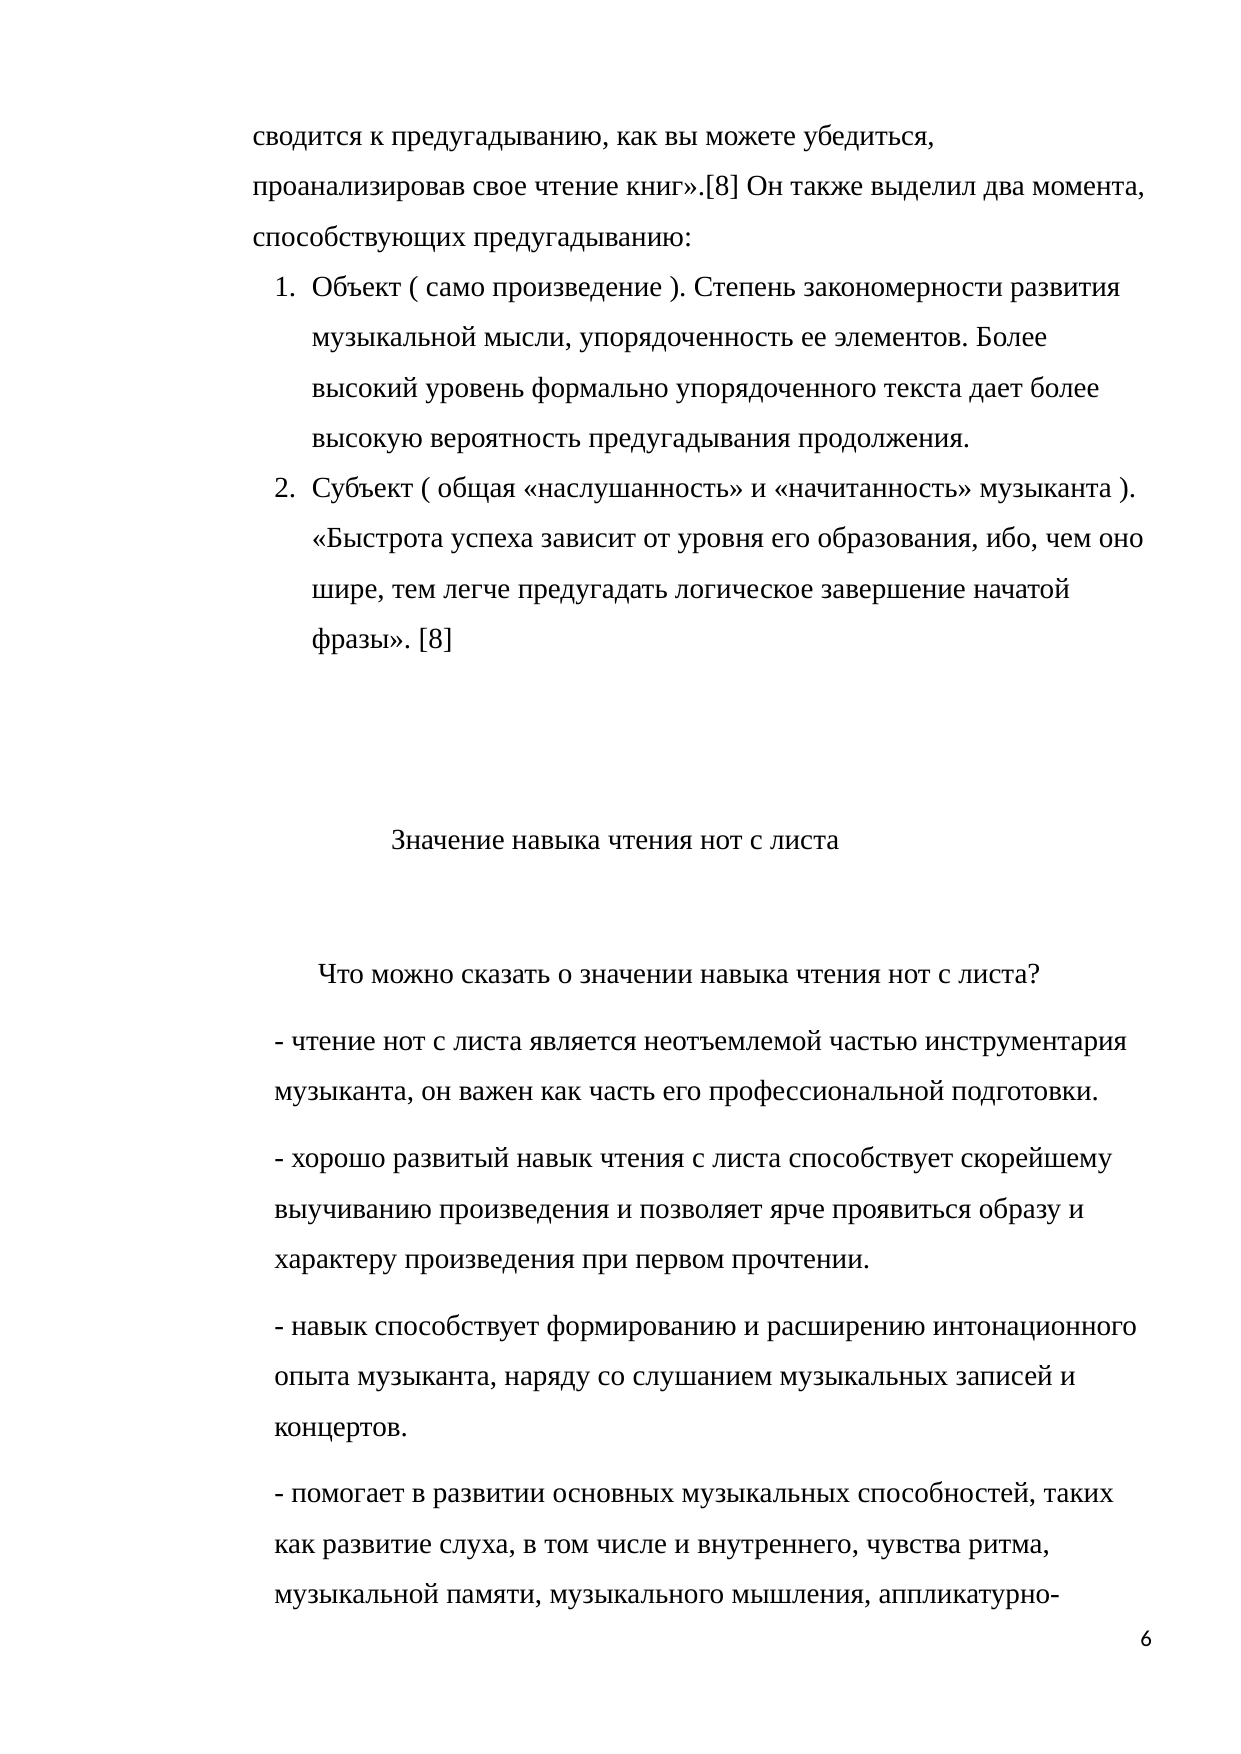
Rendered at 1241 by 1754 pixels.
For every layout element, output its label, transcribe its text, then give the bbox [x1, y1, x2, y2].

text - чтение нот с листа является неотъемлемой частью инструментария музыканта, он важен как часть его профессиональной подготовки. [274, 1023, 1152, 1107]
text Что можно сказать о значении навыка чтения нот с листа? [274, 956, 1152, 990]
list Субъект ( общая «наслушанность» и «начитанность» музыканта ). «Быстрота успеха зависит от уровня его образования, ибо, чем оно шире, тем легче предугадать логическое завершение начатой фразы». [8] [274, 470, 1152, 655]
text Значение навыка чтения нот с листа [274, 822, 1152, 856]
text - навык способствует формированию и расширению интонационного опыта музыканта, наряду со слушанием музыкальных записей и концертов. [274, 1308, 1152, 1442]
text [274, 1476, 1152, 1610]
list Объект ( само произведение ). Степень закономерности развития музыкальной мысли, упорядоченность ее элементов. Более высокий уровень формально упорядоченного текста дает более высокую вероятность предугадывания продолжения. [274, 269, 1152, 453]
text - хорошо развитый навык чтения с листа способствует скорейшему выучиванию произведения и позволяет ярче проявиться образу и характеру произведения при первом прочтении. [274, 1140, 1152, 1274]
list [252, 118, 1152, 252]
